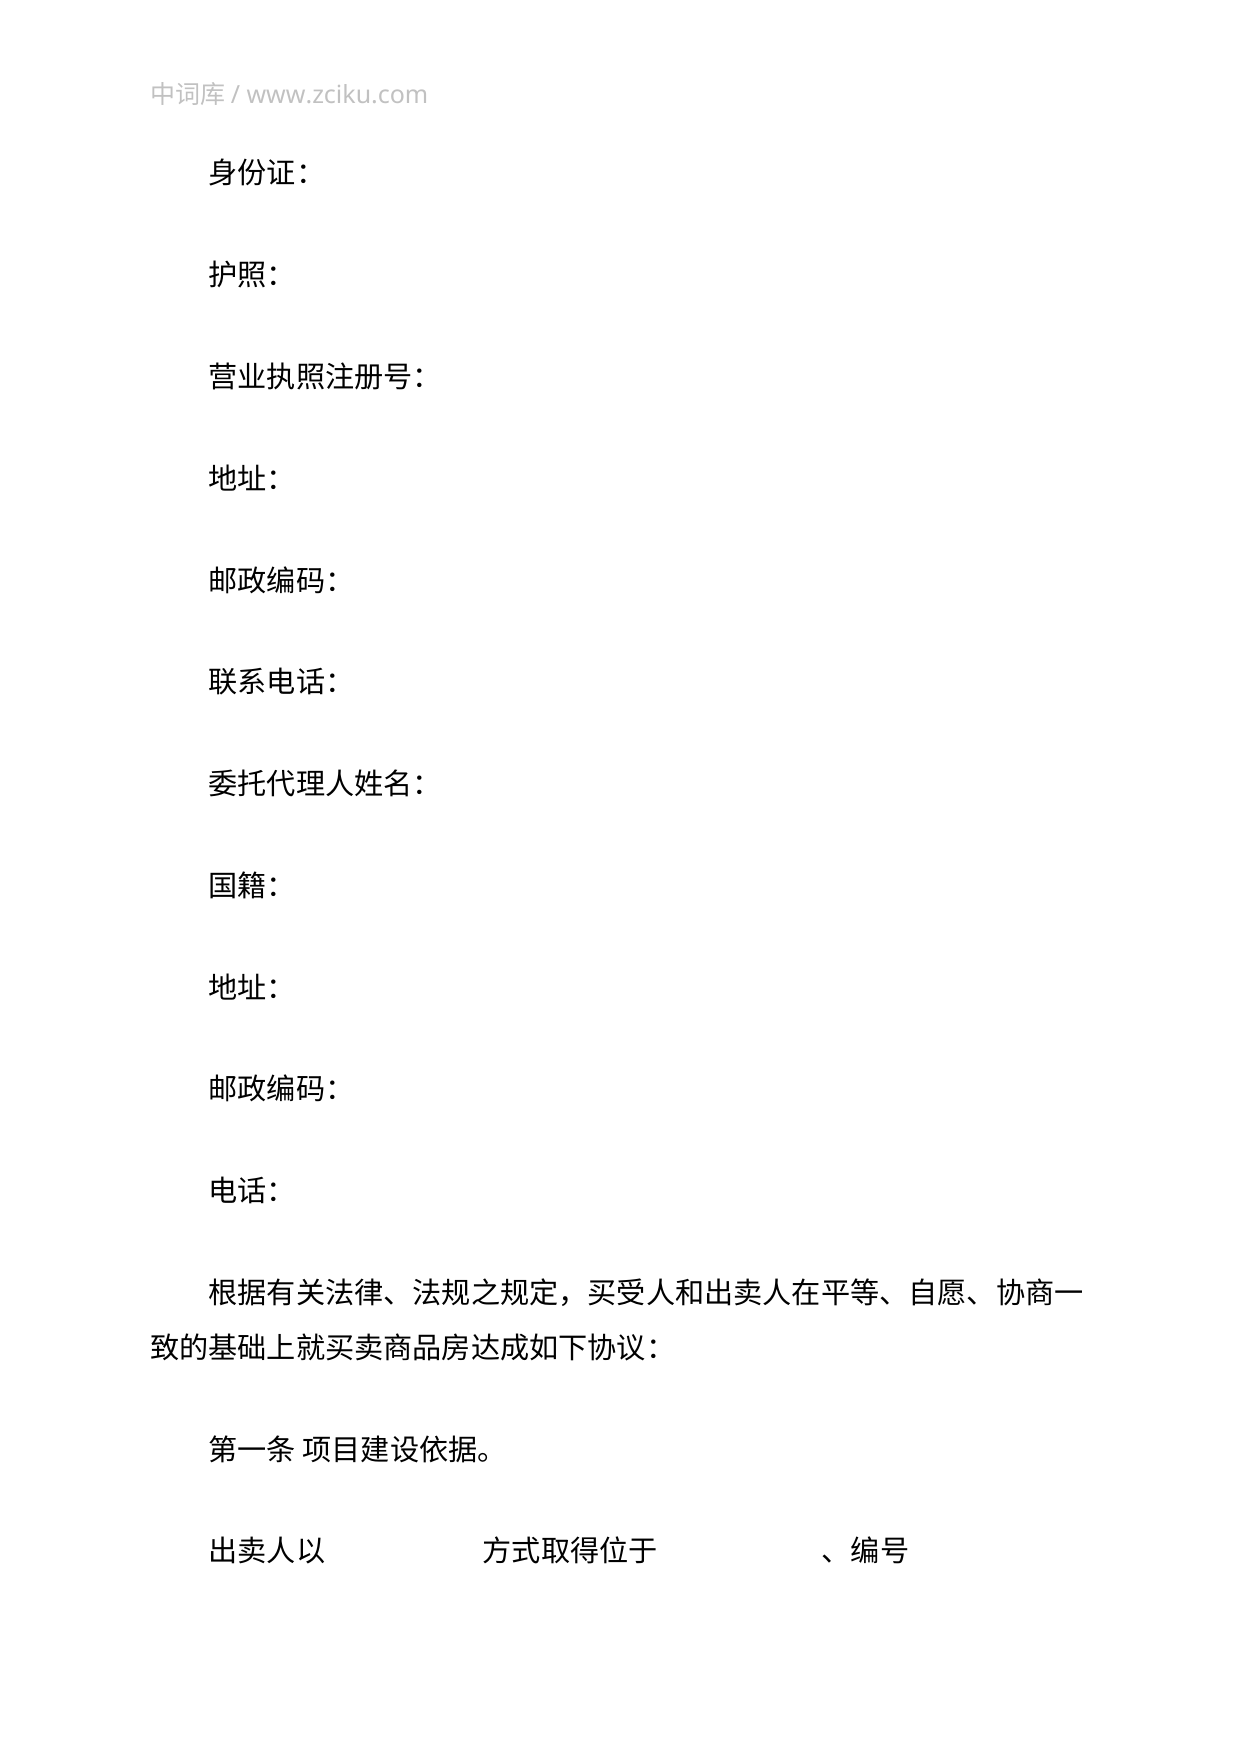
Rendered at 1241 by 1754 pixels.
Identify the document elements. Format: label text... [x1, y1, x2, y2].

text 邮政编码： [150, 1066, 1090, 1108]
text 地址： [150, 455, 1090, 498]
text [150, 1528, 1090, 1570]
text 联系电话： [150, 659, 1090, 701]
text 电话： [150, 1168, 1090, 1210]
text 第一条 项目建设依据。 [150, 1426, 1090, 1468]
text 护照： [150, 252, 1090, 294]
text 国籍： [150, 862, 1090, 905]
text 营业执照注册号： [150, 353, 1090, 396]
text 地址： [150, 964, 1090, 1006]
text 身份证： [150, 150, 1090, 192]
text 根据有关法律、法规之规定，买受人和出卖人在平等、自愿、协商一致的基础上就买卖商品房达成如下协议： [150, 1269, 1090, 1367]
text 邮政编码： [150, 557, 1090, 599]
text 委托代理人姓名： [150, 761, 1090, 803]
